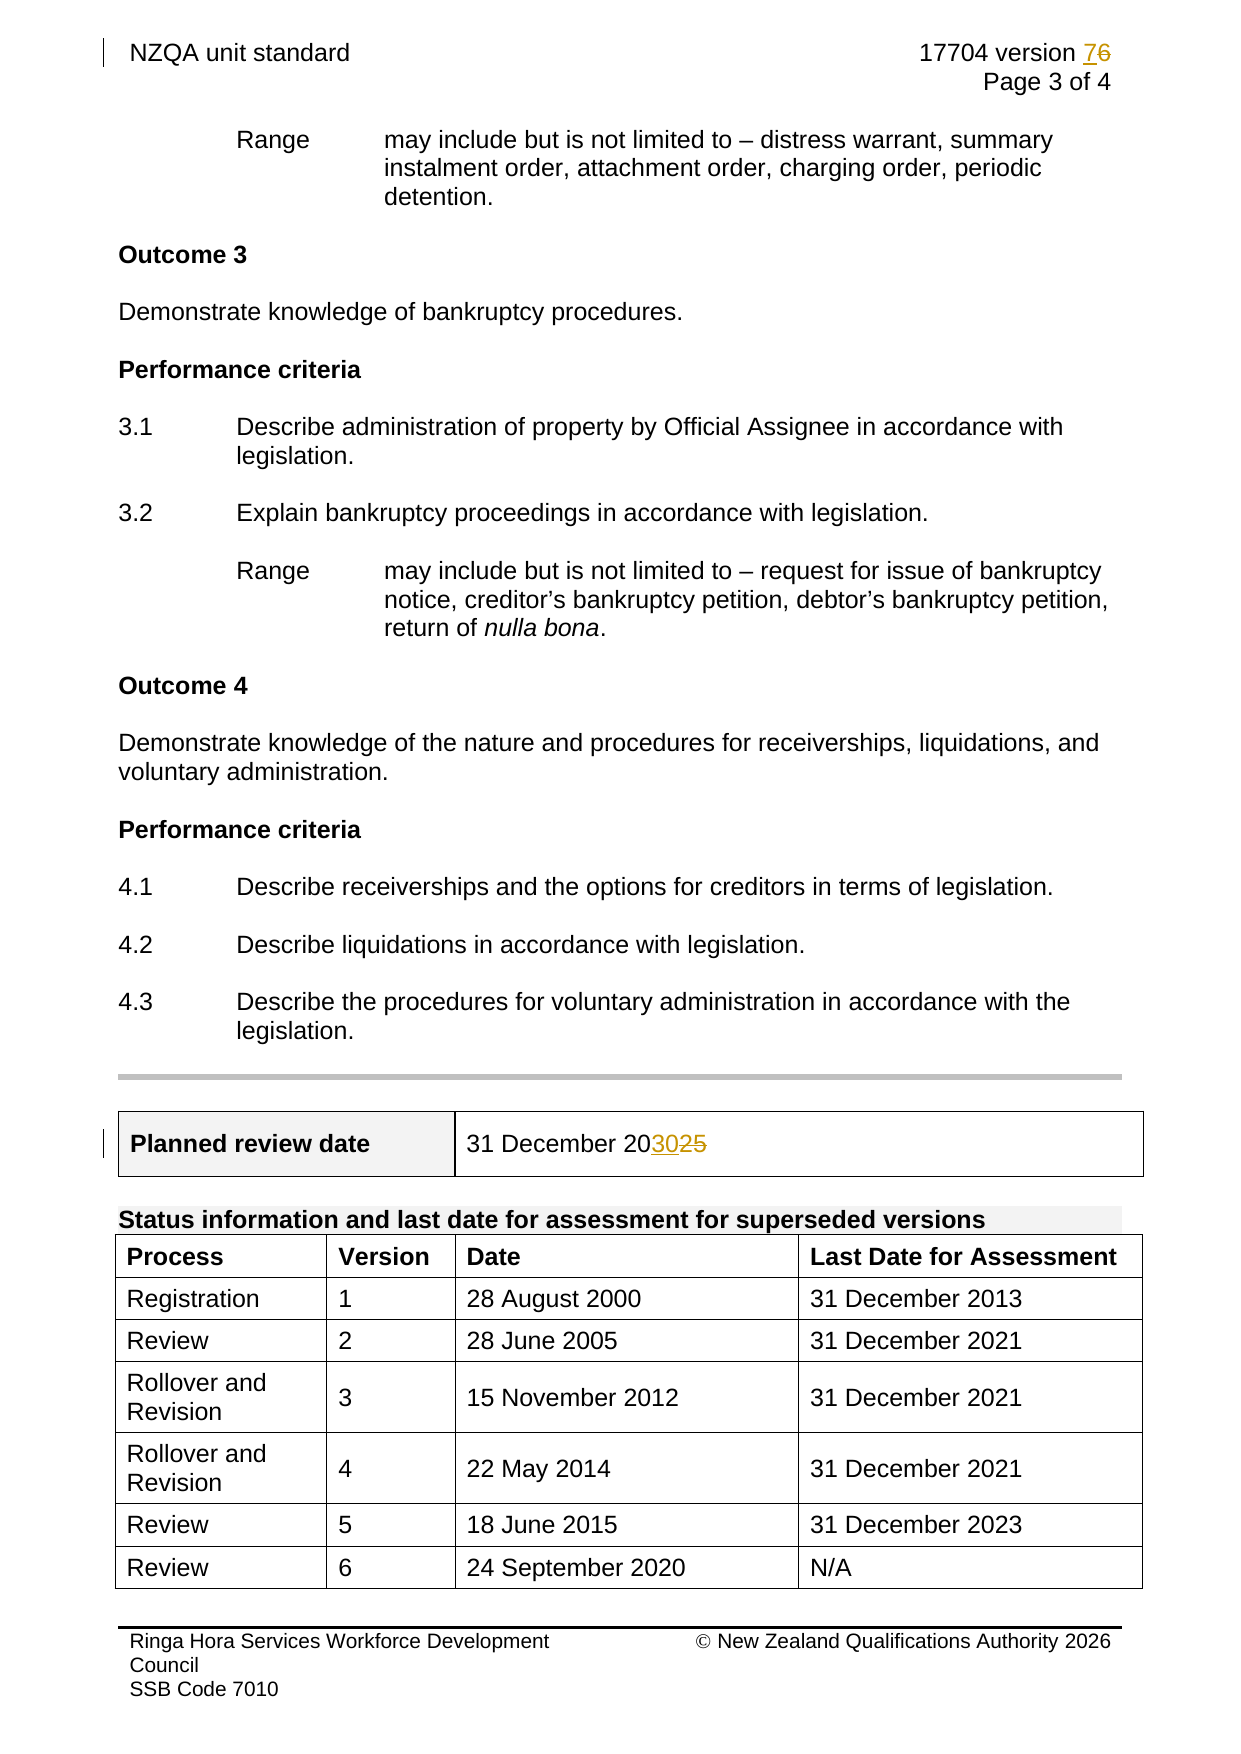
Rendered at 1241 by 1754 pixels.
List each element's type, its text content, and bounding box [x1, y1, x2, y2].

table_cell Review [116, 1320, 326, 1361]
table_header Date [456, 1235, 798, 1277]
table_cell 31 December 2021 [799, 1433, 1142, 1503]
text Outcome 3 [118, 240, 1122, 268]
text Range may include but is not limited to – request for issue of bankruptcy notice, creditor’s bankruptcy petition, debtor’s bankruptcy petition, return of nulla bona. [236, 556, 1122, 642]
text Outcome 4 [118, 671, 1122, 700]
table_cell 24 September 2020 [456, 1547, 798, 1588]
table_cell 5 [327, 1504, 455, 1546]
table_cell 28 June 2005 [456, 1320, 798, 1361]
table_header Planned review date [119, 1112, 454, 1176]
table_cell 15 November 2012 [456, 1362, 798, 1432]
table_cell 28 August 2000 [456, 1278, 798, 1319]
table_cell Rollover and Revision [116, 1433, 326, 1503]
text 3.2 Explain bankruptcy proceedings in accordance with legislation. [118, 498, 1122, 527]
text Performance criteria [118, 355, 1122, 383]
table_header Version [327, 1235, 455, 1277]
text 4.3 Describe the procedures for voluntary administration in accordance with the legislation. [118, 987, 1122, 1045]
table_cell Review [116, 1547, 326, 1588]
table_cell 3 [327, 1362, 455, 1432]
table_cell 31 December 2021 [799, 1362, 1142, 1432]
table_header Process [116, 1235, 326, 1277]
table_header 31 December 20 [456, 1112, 1143, 1176]
table_cell 4 [327, 1433, 455, 1503]
text 4.1 Describe receiverships and the options for creditors in terms of legislation. [118, 872, 1122, 901]
table_header Last Date for Assessment [799, 1235, 1142, 1277]
table_cell 22 May 2014 [456, 1433, 798, 1503]
text 3.1 Describe administration of property by Official Assignee in accordance with legislation. [118, 412, 1122, 470]
table_cell Registration [116, 1278, 326, 1319]
table_cell 2 [327, 1320, 455, 1361]
table_cell 6 [327, 1547, 455, 1588]
table_cell 31 December 2013 [799, 1278, 1142, 1319]
text 4.2 Describe liquidations in accordance with legislation. [118, 930, 1122, 958]
text Demonstrate knowledge of the nature and procedures for receiverships, liquidations, and voluntary administration. [118, 728, 1122, 786]
text Range may include but is not limited to – distress warrant, summary instalment order, attachment order, charging order, periodic detention. [236, 125, 1122, 211]
table_cell 18 June 2015 [456, 1504, 798, 1546]
text Demonstrate knowledge of bankruptcy procedures. [118, 297, 1122, 326]
table_cell Review [116, 1504, 326, 1546]
text Status information and last date for assessment for superseded versions [118, 1206, 1122, 1234]
table_cell Rollover and Revision [116, 1362, 326, 1432]
table_cell 31 December 2023 [799, 1504, 1142, 1546]
table_cell 31 December 2021 [799, 1320, 1142, 1361]
table_cell 1 [327, 1278, 455, 1319]
table_cell N/A [799, 1547, 1142, 1588]
text Performance criteria [118, 815, 1122, 843]
